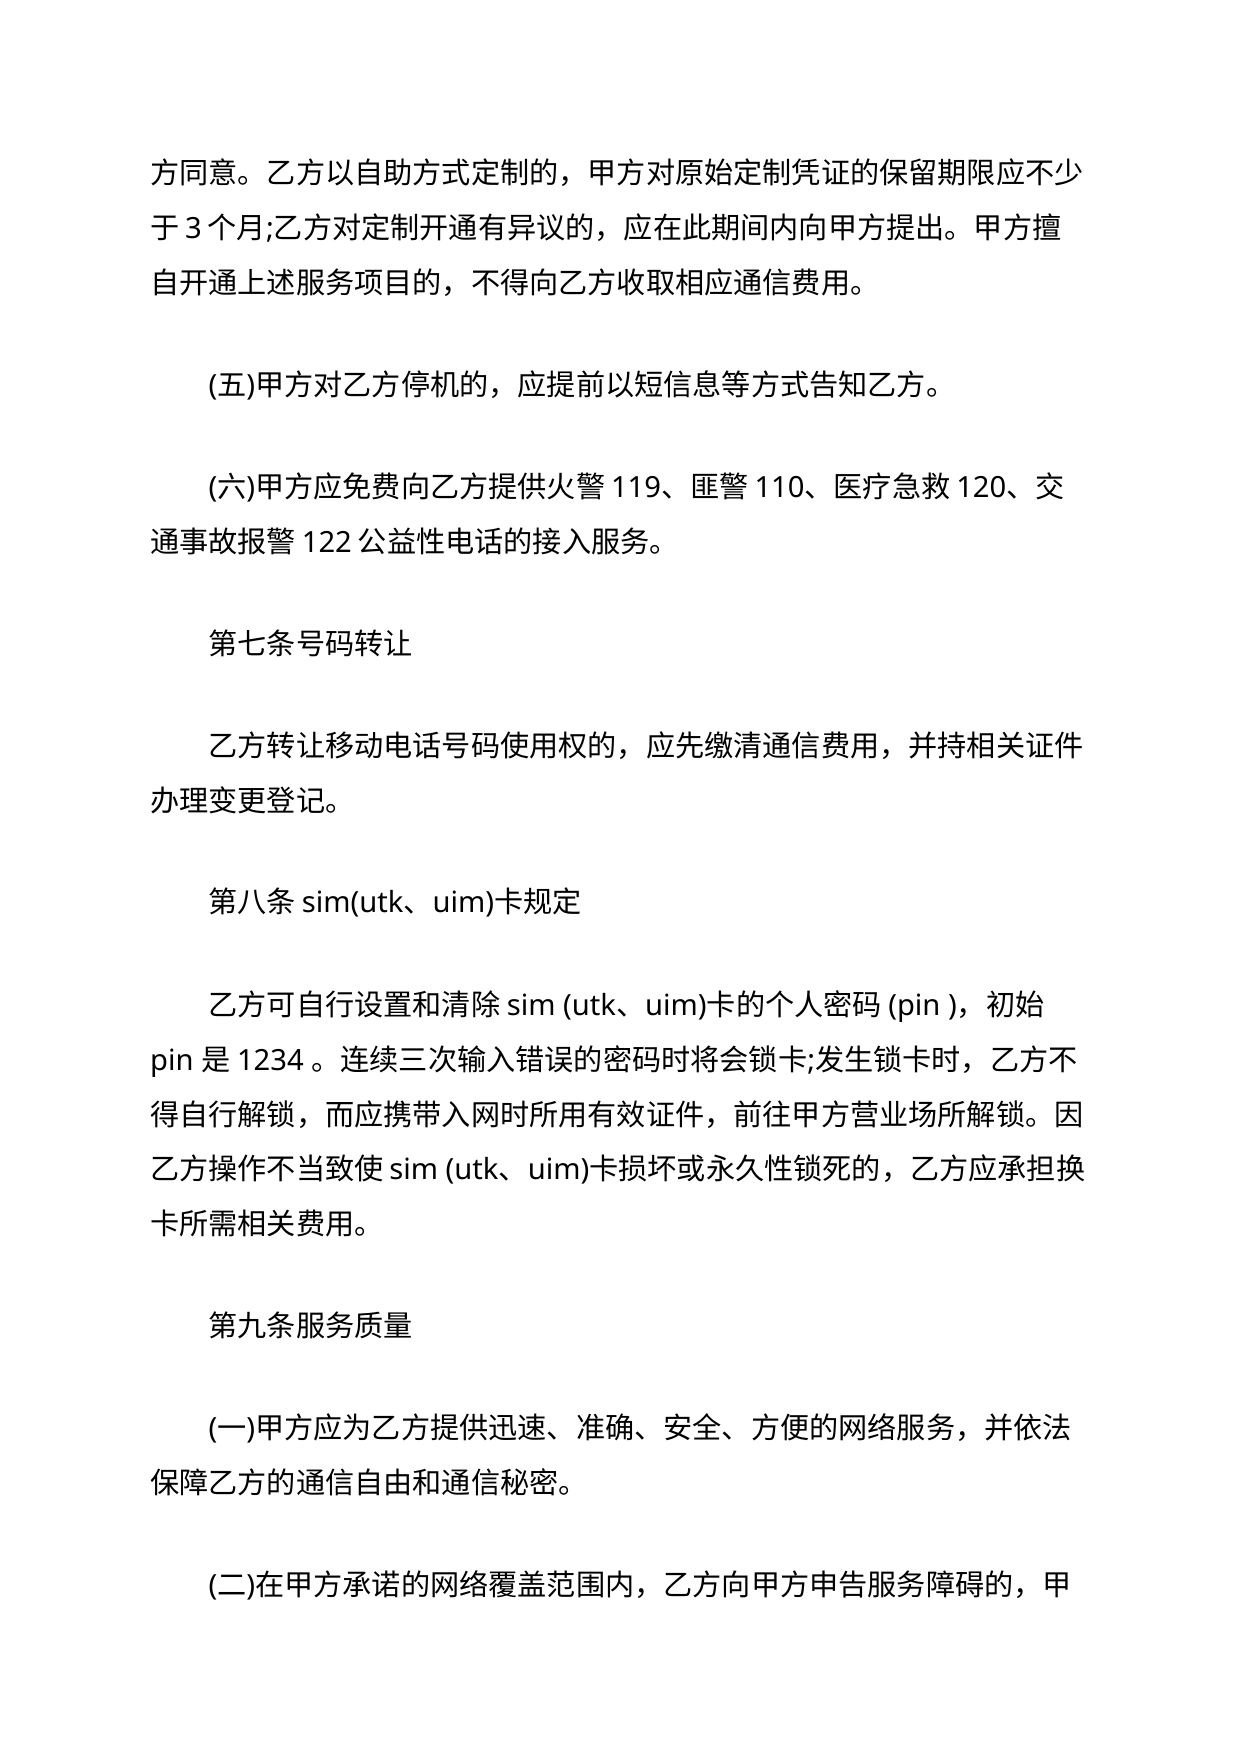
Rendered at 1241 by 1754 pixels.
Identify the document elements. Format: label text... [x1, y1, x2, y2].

text 乙方可自行设置和清除 sim (utk、uim)卡的个人密码 (pin )，初始 pin 是 1234 。连续三次输入错误的密码时将会锁卡;发生锁卡时，乙方不得自行解锁，而应携带入网时所用有效证件，前往甲方营业场所解锁。因乙方操作不当致使sim (utk、uim)卡损坏或永久性锁死的，乙方应承担换卡所需相关费用。 [150, 981, 1090, 1243]
text 第七条号码转让 [150, 621, 1090, 663]
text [150, 150, 1090, 302]
text 第九条服务质量 [150, 1303, 1090, 1345]
text (六)甲方应免费向乙方提供火警119、匪警110、医疗急救120、交通事故报警122公益性电话的接入服务。 [150, 464, 1090, 561]
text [150, 1561, 1090, 1604]
text (五)甲方对乙方停机的，应提前以短信息等方式告知乙方。 [150, 362, 1090, 404]
text (一)甲方应为乙方提供迅速、准确、安全、方便的网络服务，并依法保障乙方的通信自由和通信秘密。 [150, 1404, 1090, 1502]
text 第八条sim(utk、uim)卡规定 [150, 879, 1090, 921]
text 乙方转让移动电话号码使用权的，应先缴清通信费用，并持相关证件办理变更登记。 [150, 722, 1090, 819]
